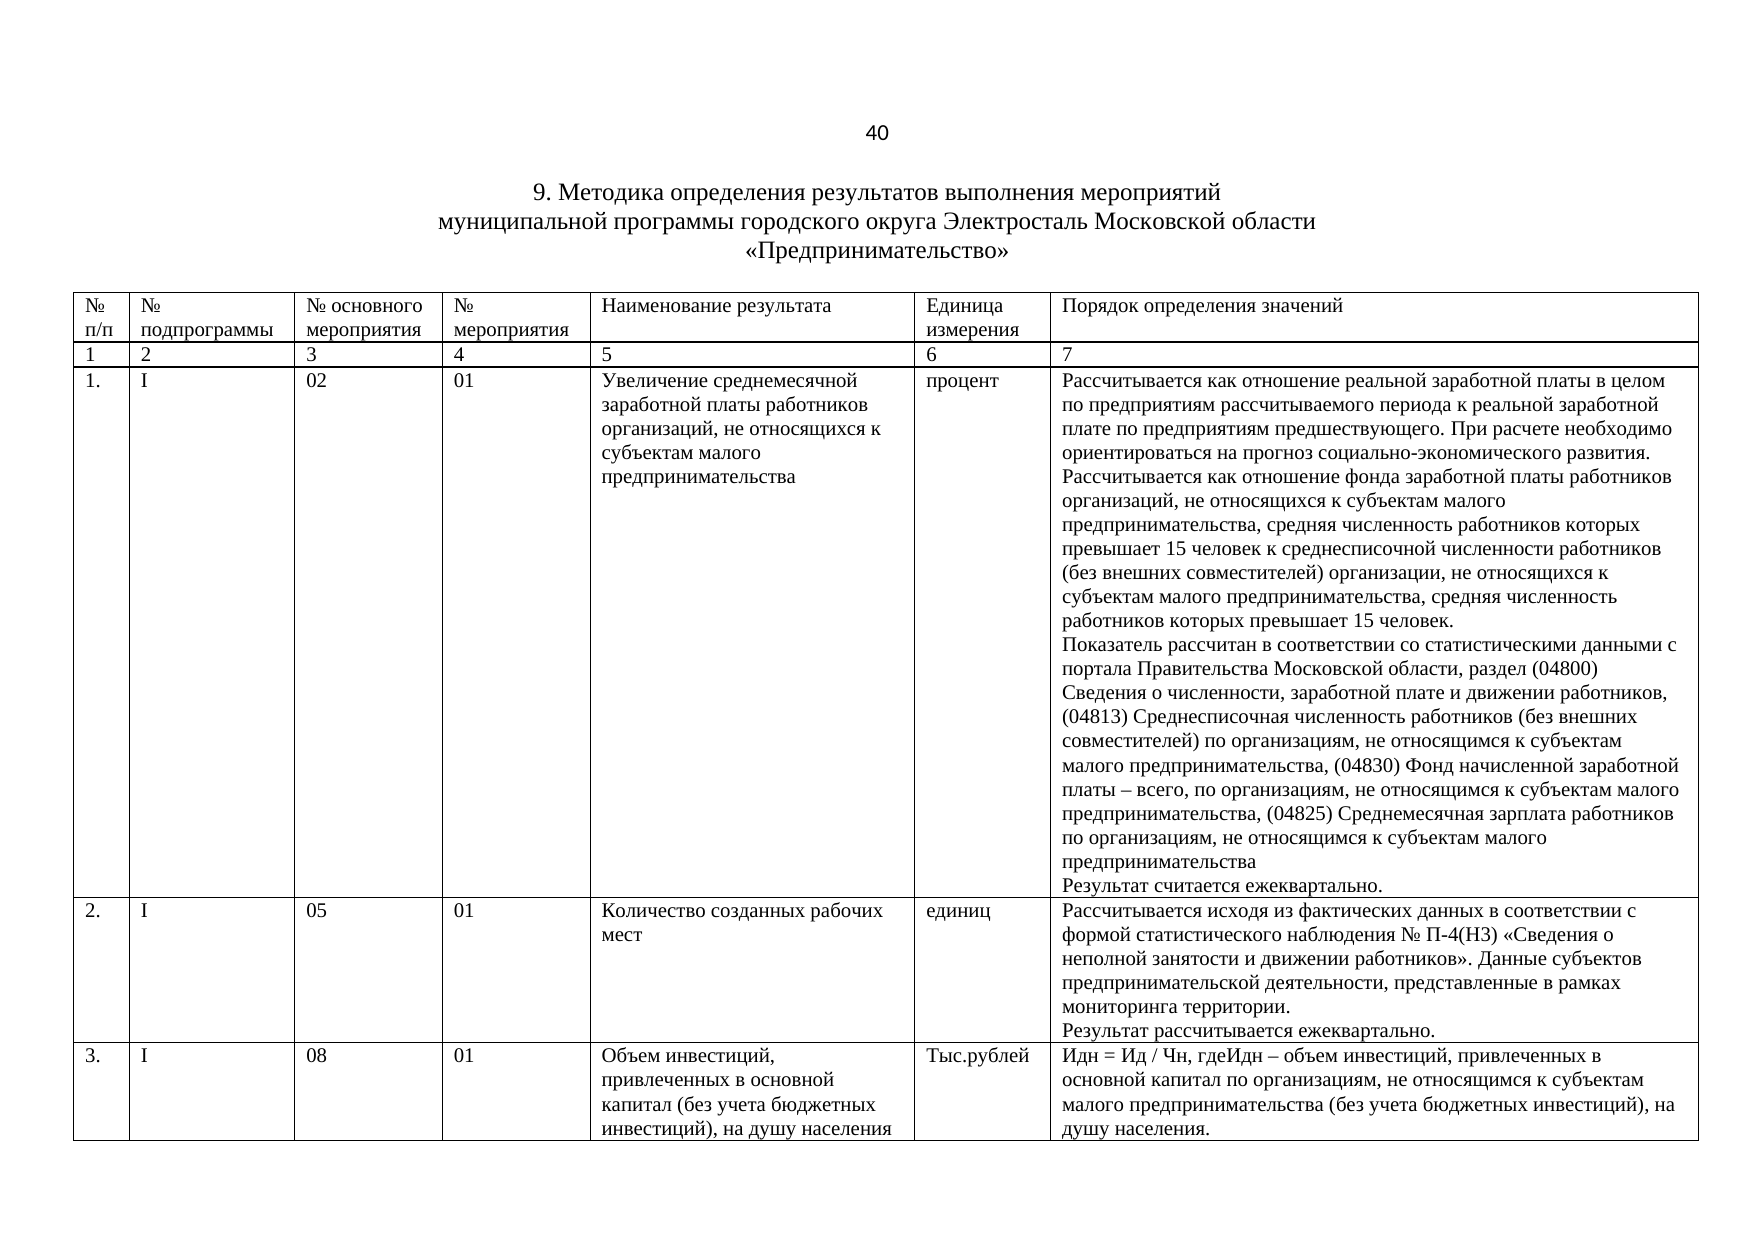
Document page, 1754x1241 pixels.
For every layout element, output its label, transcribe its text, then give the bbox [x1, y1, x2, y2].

table_cell процент [915, 368, 1050, 897]
table_cell 1. [74, 368, 129, 897]
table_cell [591, 1043, 914, 1139]
table_cell 3 [295, 343, 442, 366]
table_cell 05 [295, 898, 442, 1042]
table_header Наименование результата [591, 293, 914, 341]
table_header № п/п [74, 293, 129, 341]
text «Предпринимательство» [118, 235, 1636, 263]
table_cell I [130, 1043, 294, 1139]
table_cell единиц [915, 898, 1050, 1042]
table_cell 2. [74, 898, 129, 1042]
table_cell Рассчитывается исходя из фактических данных в соответствии с формой статистического наблюдения № П-4(Н3) «Сведения о неполной занятости и движении работников». Данные субъектов предпринимательской деятельности, представленные в рамках мониторинга территории. Результат рассчитывается ежеквартально. [1051, 898, 1698, 1042]
table_cell 02 [295, 368, 442, 897]
table_cell 2 [130, 343, 294, 366]
table_cell 01 [443, 898, 590, 1042]
text 9. Методика определения результатов выполнения мероприятий [118, 177, 1636, 206]
table_cell I [130, 898, 294, 1042]
table_cell Тыс.рублей [915, 1043, 1050, 1139]
table_header № основного мероприятия [295, 293, 442, 341]
table_header Порядок определения значений [1051, 293, 1698, 341]
table_cell Количество созданных рабочих мест [591, 898, 914, 1042]
table_header Единица измерения [915, 293, 1050, 341]
table_cell 3. [74, 1043, 129, 1139]
table_cell 6 [915, 343, 1050, 366]
table_cell 7 [1051, 343, 1698, 366]
table_cell 5 [591, 343, 914, 366]
table_cell 01 [443, 1043, 590, 1139]
table_cell Рассчитывается как отношение реальной заработной платы в целом по предприятиям рассчитываемого периода к реальной заработной плате по предприятиям предшествующего. При расчете необходимо ориентироваться на прогноз социально-экономического развития. Рассчитывается как отношение фонда заработной платы работников организаций, не относящихся к субъектам малого предпринимательства, средняя численность работников которых превышает 15 человек к среднесписочной численности работников (без внешних совместителей) организации, не относящихся к субъектам малого предпринимательства, средняя численность работников которых превышает 15 человек. Показатель рассчитан в соответствии со статистическими данными с портала Правительства Московской области, раздел (04800) Сведения о численности, заработной плате и движении работников, (04813) Среднесписочная численность работников (без внешних совместителей) по организациям, не относящимся к субъектам малого предпринимательства, (04830) Фонд начисленной заработной платы – всего, по организациям, не относящимся к субъектам малого предпринимательства, (04825) Среднемесячная зарплата работников по организациям, не относящимся к субъектам малого предпринимательства Результат считается ежеквартально. [1051, 368, 1698, 897]
table_cell I [130, 368, 294, 897]
table_cell 4 [443, 343, 590, 366]
table_cell 1 [74, 343, 129, 366]
text муниципальной программы городского округа Электросталь Московской области [118, 206, 1636, 235]
table_header № подпрограммы [130, 293, 294, 341]
table_cell 01 [443, 368, 590, 897]
table_cell Увеличение среднемесячной заработной платы работников организаций, не относящихся к субъектам малого предпринимательства [591, 368, 914, 897]
table_cell 08 [295, 1043, 442, 1139]
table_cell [1051, 1043, 1698, 1139]
table_header № мероприятия [443, 293, 590, 341]
